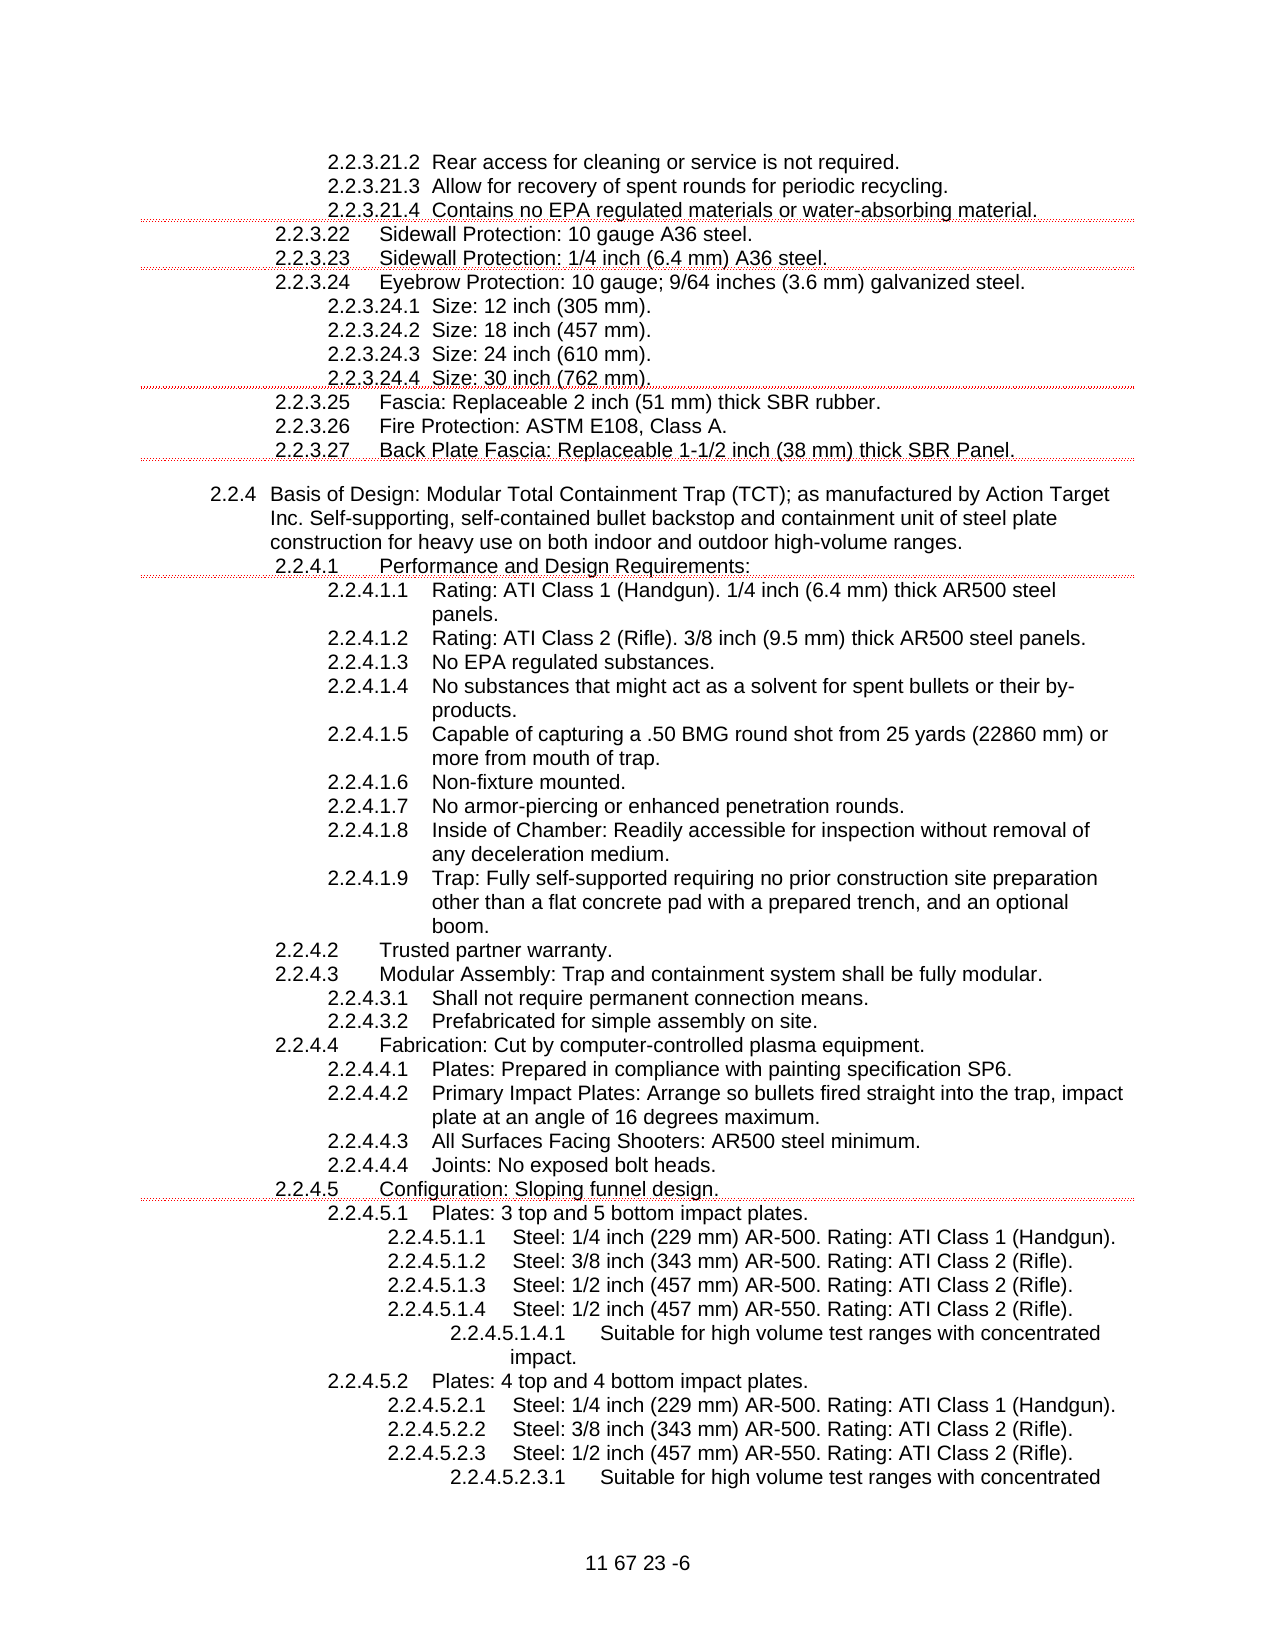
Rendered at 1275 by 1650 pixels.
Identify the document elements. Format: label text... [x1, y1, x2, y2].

list Plates: 4 top and 4 bottom impact plates. [327, 1369, 1125, 1393]
list Suitable for high volume test ranges with concentrated impact. [450, 1321, 1125, 1369]
list Joints: No exposed bolt heads. [327, 1153, 1125, 1177]
list Steel: 1/2 inch (457 mm) AR-550. Rating: ATI Class 2 (Rifle). [387, 1441, 1125, 1464]
list Size: 18 inch (457 mm). [327, 318, 1125, 342]
list Shall not require permanent connection means. [327, 985, 1125, 1009]
list Contains no EPA regulated materials or water-absorbing material. [327, 198, 1125, 222]
list No EPA regulated substances. [327, 650, 1125, 674]
list Allow for recovery of spent rounds for periodic recycling. [327, 174, 1125, 198]
list Prefabricated for simple assembly on site. [327, 1009, 1125, 1033]
list Capable of capturing a .50 BMG round shot from 25 yards (22860 mm) or more from mouth of trap. [327, 722, 1125, 770]
list All Surfaces Facing Shooters: AR500 steel minimum. [327, 1129, 1125, 1153]
list Sidewall Protection: 10 gauge A36 steel. [275, 222, 1125, 246]
list Back Plate Fascia: Replaceable 1-1/2 inch (38 mm) thick SBR Panel. [275, 437, 1125, 461]
list No armor-piercing or enhanced penetration rounds. [327, 794, 1125, 818]
list Primary Impact Plates: Arrange so bullets fired straight into the trap, impact plate at an angle of 16 degrees maximum. [327, 1081, 1125, 1129]
list Non-fixture mounted. [327, 770, 1125, 794]
list Steel: 3/8 inch (343 mm) AR-500. Rating: ATI Class 2 (Rifle). [387, 1249, 1125, 1273]
list Performance and Design Requirements: [275, 554, 1125, 578]
list Fire Protection: ASTM E108, Class A. [275, 413, 1125, 437]
list No substances that might act as a solvent for spent bullets or their by-products. [327, 674, 1125, 722]
list Rating: ATI Class 2 (Rifle). 3/8 inch (9.5 mm) thick AR500 steel panels. [327, 626, 1125, 650]
list Steel: 1/4 inch (229 mm) AR-500. Rating: ATI Class 1 (Handgun). [387, 1225, 1125, 1249]
list Trusted partner warranty. [275, 937, 1125, 961]
list Rear access for cleaning or service is not required. [327, 150, 1125, 174]
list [450, 1464, 1125, 1488]
list Plates: 3 top and 5 bottom impact plates. [327, 1201, 1125, 1225]
list Size: 30 inch (762 mm). [327, 366, 1125, 389]
list Rating: ATI Class 1 (Handgun). 1/4 inch (6.4 mm) thick AR500 steel panels. [327, 578, 1125, 626]
list Sidewall Protection: 1/4 inch (6.4 mm) A36 steel. [275, 246, 1125, 270]
list Modular Assembly: Trap and containment system shall be fully modular. [275, 961, 1125, 985]
list Steel: 3/8 inch (343 mm) AR-500. Rating: ATI Class 2 (Rifle). [387, 1417, 1125, 1441]
list Basis of Design: Modular Total Containment Trap (TCT); as manufactured by Action Target Inc. Self-supporting, self-contained bullet backstop and containment unit of steel plate construction for heavy use on both indoor and outdoor high-volume ranges. [210, 482, 1125, 554]
list Plates: Prepared in compliance with painting specification SP6. [327, 1057, 1125, 1081]
list Trap: Fully self-supported requiring no prior construction site preparation other than a flat concrete pad with a prepared trench, and an optional boom. [327, 866, 1125, 937]
list Size: 12 inch (305 mm). [327, 294, 1125, 318]
list Fabrication: Cut by computer-controlled plasma equipment. [275, 1033, 1125, 1057]
list Steel: 1/2 inch (457 mm) AR-550. Rating: ATI Class 2 (Rifle). [387, 1297, 1125, 1321]
list Eyebrow Protection: 10 gauge; 9/64 inches (3.6 mm) galvanized steel. [275, 270, 1125, 294]
list Fascia: Replaceable 2 inch (51 mm) thick SBR rubber. [275, 389, 1125, 413]
list Inside of Chamber: Readily accessible for inspection without removal of any deceleration medium. [327, 818, 1125, 866]
list Steel: 1/4 inch (229 mm) AR-500. Rating: ATI Class 1 (Handgun). [387, 1393, 1125, 1417]
list Configuration: Sloping funnel design. [275, 1177, 1125, 1201]
list Steel: 1/2 inch (457 mm) AR-500. Rating: ATI Class 2 (Rifle). [387, 1273, 1125, 1297]
list Size: 24 inch (610 mm). [327, 342, 1125, 366]
